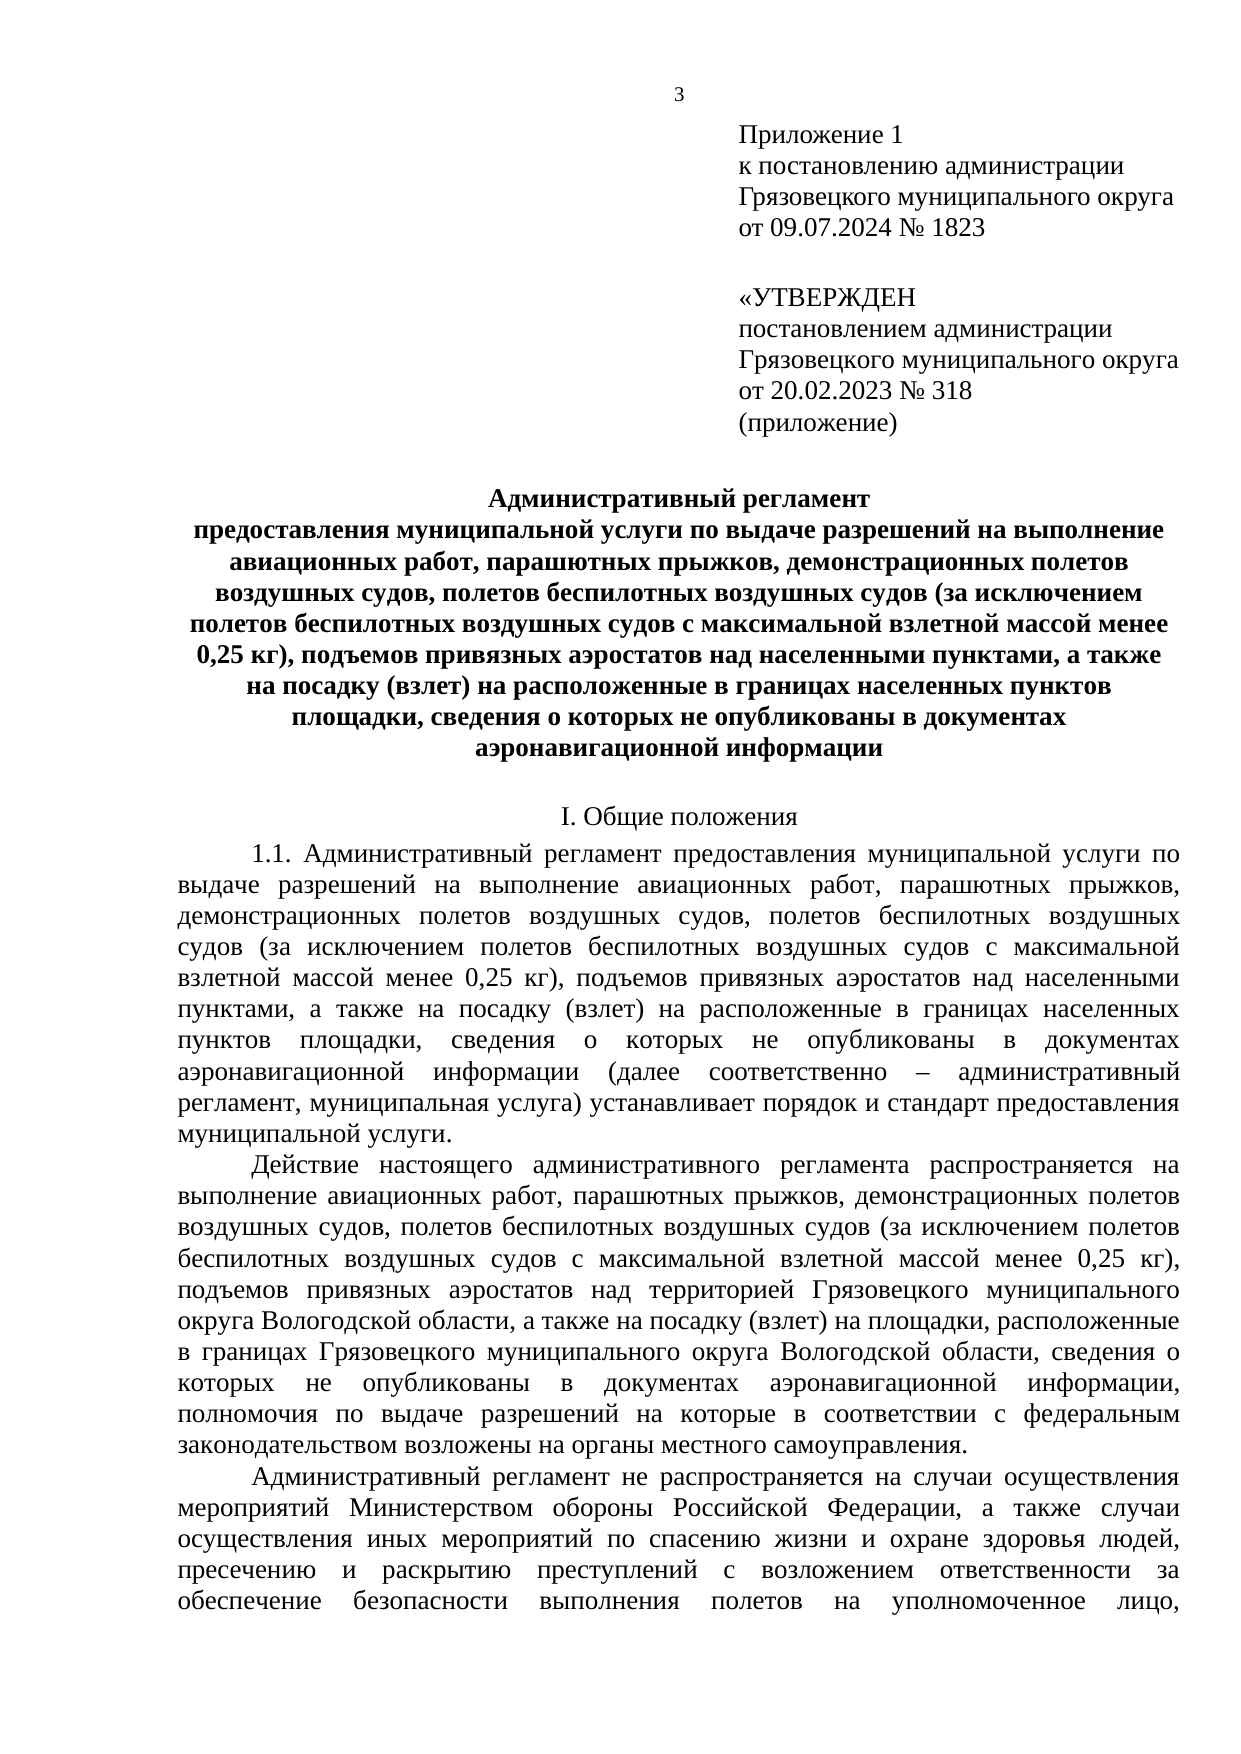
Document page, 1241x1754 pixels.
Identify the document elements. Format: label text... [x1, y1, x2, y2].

text Административный регламент [177, 482, 1181, 513]
text (приложение) [738, 406, 1181, 437]
text от 09.07.2024 № 1823 [738, 212, 1181, 243]
text к постановлению администрации [738, 149, 1181, 180]
text на посадку (взлет) на расположенные в границах населенных пунктов площадки, сведения о которых не опубликованы в документах аэронавигационной информации [177, 669, 1181, 763]
text предоставления муниципальной услуги по выдаче разрешений на выполнение авиационных работ, парашютных прыжков, демонстрационных полетов воздушных судов, полетов беспилотных воздушных судов (за исключением полетов беспилотных воздушных судов с максимальной взлетной массой менее 0,25 кг), подъемов привязных аэростатов над населенными пунктами, а также [177, 513, 1181, 669]
text Приложение 1 [738, 118, 1181, 149]
text «УТВЕРЖДЕН [738, 281, 1181, 312]
text Грязовецкого муниципального округа [738, 180, 1181, 212]
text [177, 1460, 1181, 1615]
text 1.1. Административный регламент предоставления муниципальной услуги по выдаче разрешений на выполнение авиационных работ, парашютных прыжков, демонстрационных полетов воздушных судов, полетов беспилотных воздушных судов (за исключением полетов беспилотных воздушных судов с максимальной взлетной массой менее 0,25 кг), подъемов привязных аэростатов над населенными пунктами, а также на посадку (взлет) на расположенные в границах населенных пунктов площадки, сведения о которых не опубликованы в документах аэронавигационной информации (далее соответственно – административный регламент, муниципальная услуга) устанавливает порядок и стандарт предоставления муниципальной услуги. [177, 837, 1181, 1148]
text I. Общие положения [177, 800, 1181, 831]
text Действие настоящего административного регламента распространяется на выполнение авиационных работ, парашютных прыжков, демонстрационных полетов воздушных судов, полетов беспилотных воздушных судов (за исключением полетов беспилотных воздушных судов с максимальной взлетной массой менее 0,25 кг), подъемов привязных аэростатов над территорией Грязовецкого муниципального округа Вологодской области, а также на посадку (взлет) на площадки, расположенные в границах Грязовецкого муниципального округа Вологодской области, сведения о которых не опубликованы в документах аэронавигационной информации, полномочия по выдаче разрешений на которые в соответствии с федеральным законодательством возложены на органы местного самоуправления. [177, 1148, 1181, 1460]
text постановлением администрации Грязовецкого муниципального округа от 20.02.2023 № 318 [738, 312, 1181, 406]
